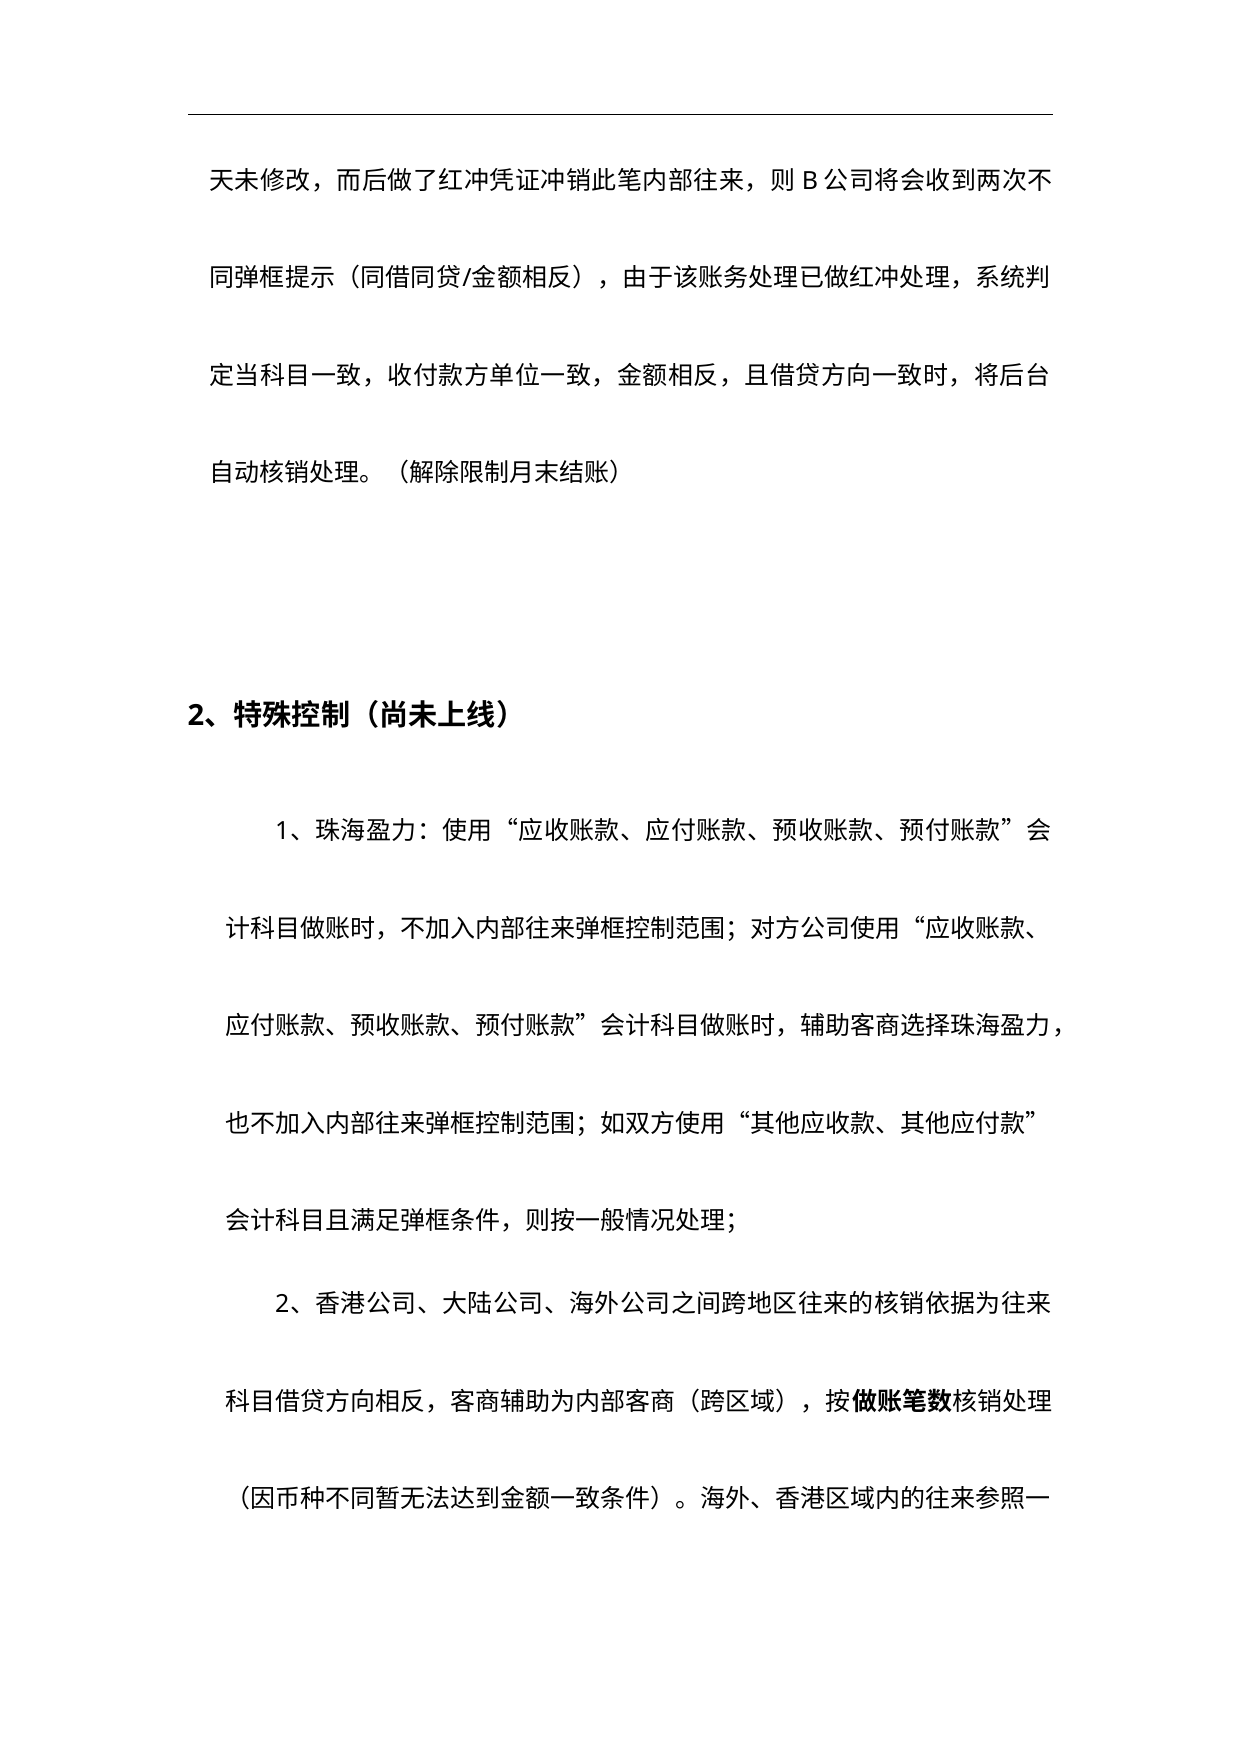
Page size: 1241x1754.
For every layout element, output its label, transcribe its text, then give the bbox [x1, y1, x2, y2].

subtitle 2、特殊控制（尚未上线） [187, 680, 1053, 745]
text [209, 146, 1053, 503]
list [225, 1269, 1053, 1529]
list 1、珠海盈力：使用“应收账款、应付账款、预收账款、预付账款”会计科目做账时，不加入内部往来弹框控制范围；对方公司使用“应收账款、应付账款、预收账款、预付账款”会计科目做账时，辅助客商选择珠海盈力，也不加入内部往来弹框控制范围；如双方使用“其他应收款、其他应付款”会计科目且满足弹框条件，则按一般情况处理； [225, 796, 1053, 1251]
